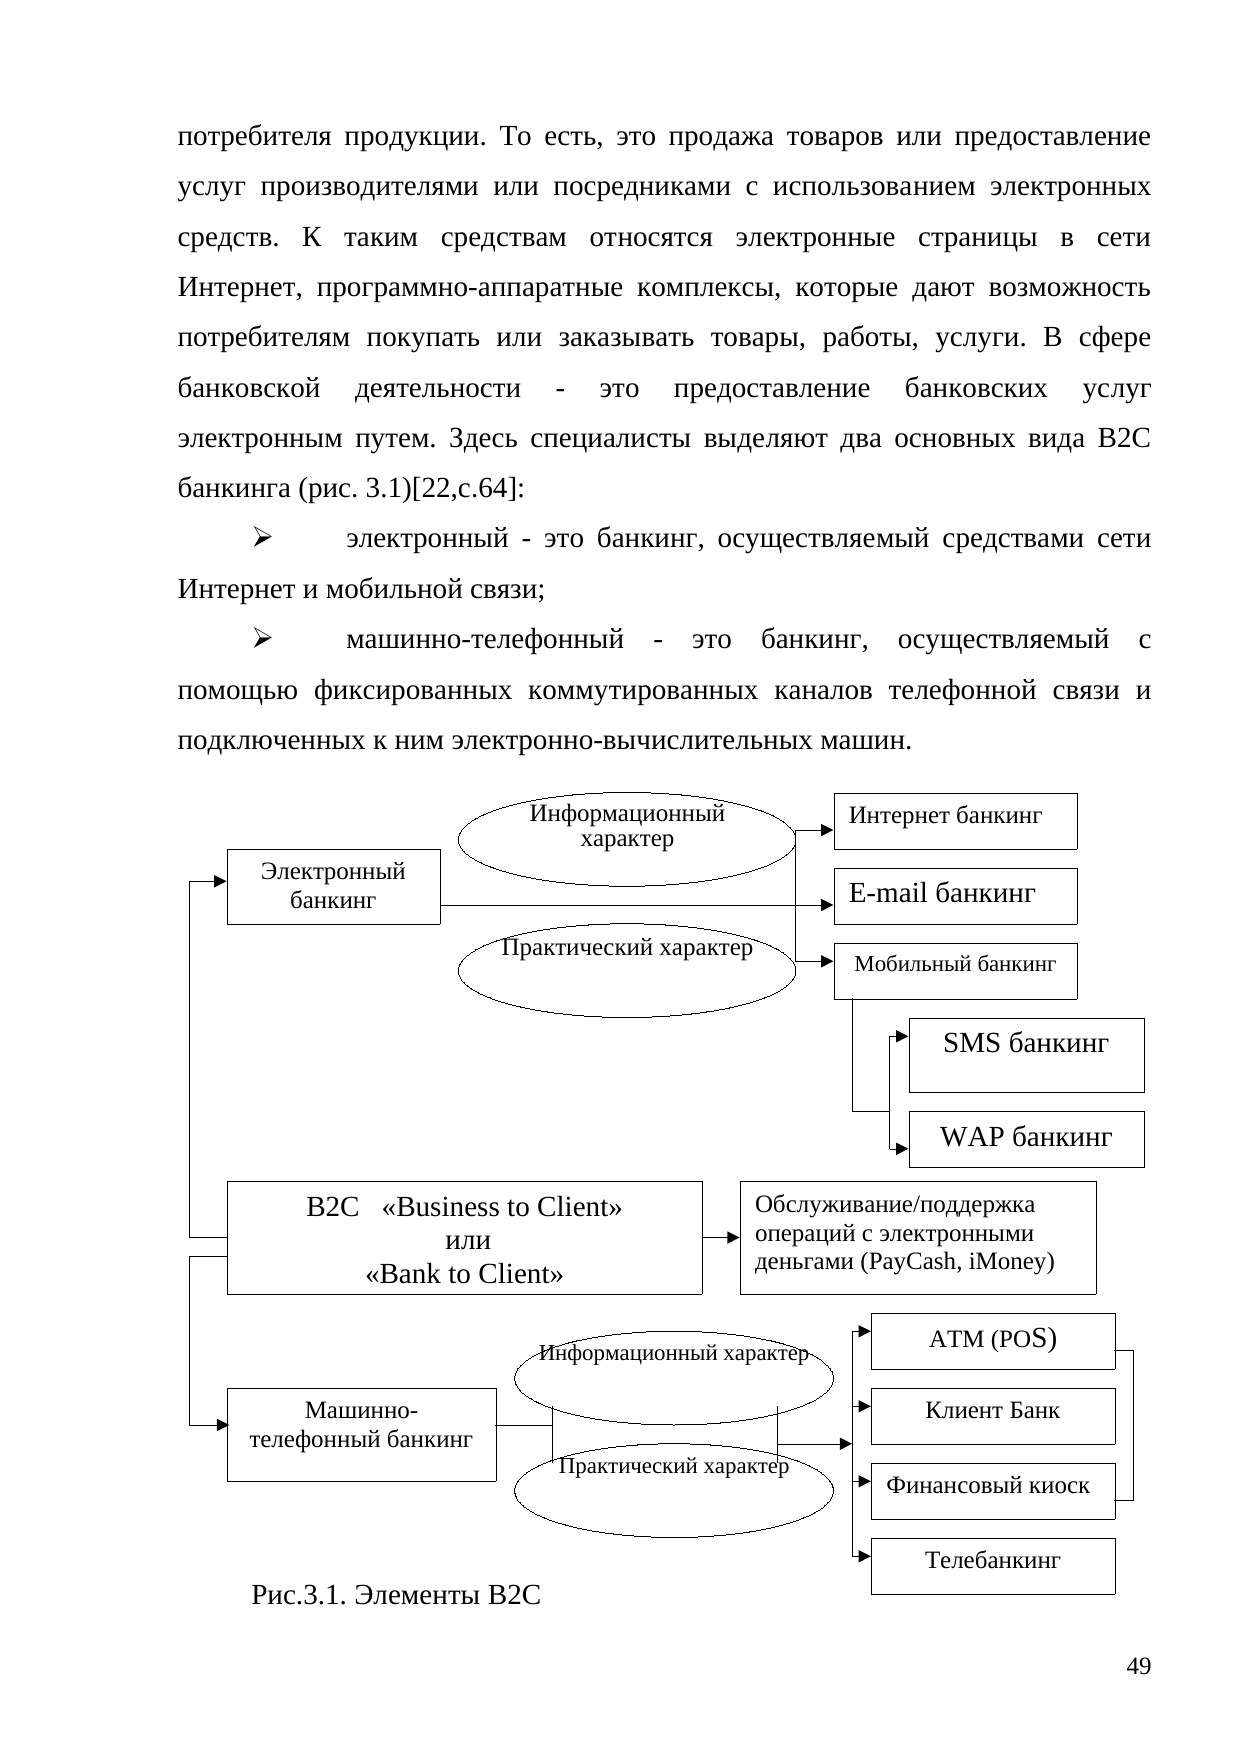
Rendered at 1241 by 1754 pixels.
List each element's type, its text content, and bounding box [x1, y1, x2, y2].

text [177, 118, 1152, 504]
list электронный - это банкинг, осуществляемый средствами сети Интернет и мобильной связи; [177, 521, 1152, 604]
list машинно-телефонный - это банкинг, осуществляемый с помощью фиксированных коммутированных каналов телефонной связи и подключенных к ним электронно-вычислительных машин. [177, 621, 1152, 756]
text Рис.3.1. Элементы В2С [177, 1577, 1152, 1611]
